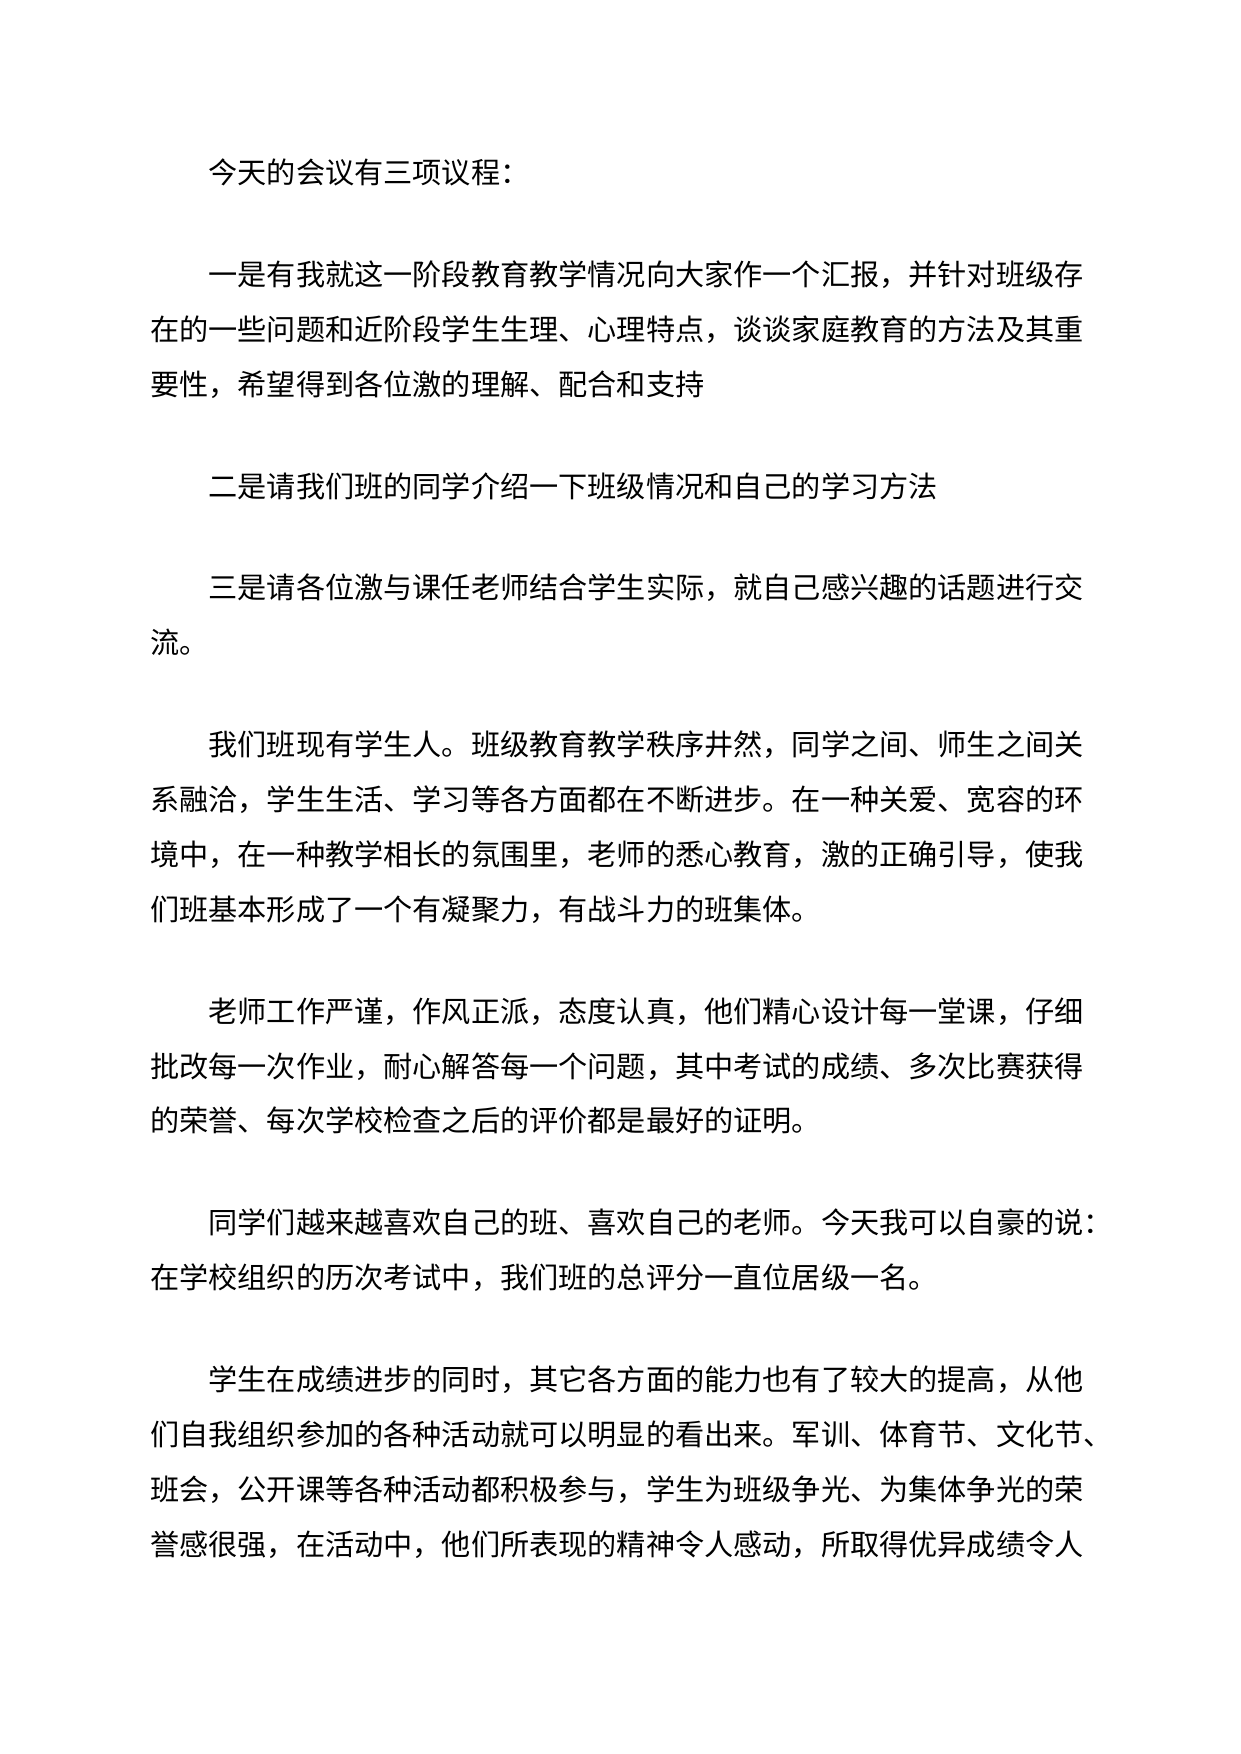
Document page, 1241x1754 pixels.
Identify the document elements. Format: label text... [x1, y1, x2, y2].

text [150, 1356, 1090, 1563]
text 同学们越来越喜欢自己的班、喜欢自己的老师。今天我可以自豪的说：在学校组织的历次考试中，我们班的总评分一直位居级一名。 [150, 1200, 1090, 1297]
text 一是有我就这一阶段教育教学情况向大家作一个汇报，并针对班级存在的一些问题和近阶段学生生理、心理特点，谈谈家庭教育的方法及其重要性，希望得到各位激的理解、配合和支持 [150, 252, 1090, 404]
text 老师工作严谨，作风正派，态度认真，他们精心设计每一堂课，仔细批改每一次作业，耐心解答每一个问题，其中考试的成绩、多次比赛获得的荣誉、每次学校检查之后的评价都是最好的证明。 [150, 988, 1090, 1140]
text 二是请我们班的同学介绍一下班级情况和自己的学习方法 [150, 463, 1090, 506]
text 我们班现有学生人。班级教育教学秩序井然，同学之间、师生之间关系融洽，学生生活、学习等各方面都在不断进步。在一种关爱、宽容的环境中，在一种教学相长的氛围里，老师的悉心教育，激的正确引导，使我们班基本形成了一个有凝聚力，有战斗力的班集体。 [150, 722, 1090, 929]
text 三是请各位激与课任老师结合学生实际，就自己感兴趣的话题进行交流。 [150, 565, 1090, 662]
text 今天的会议有三项议程： [150, 150, 1090, 192]
